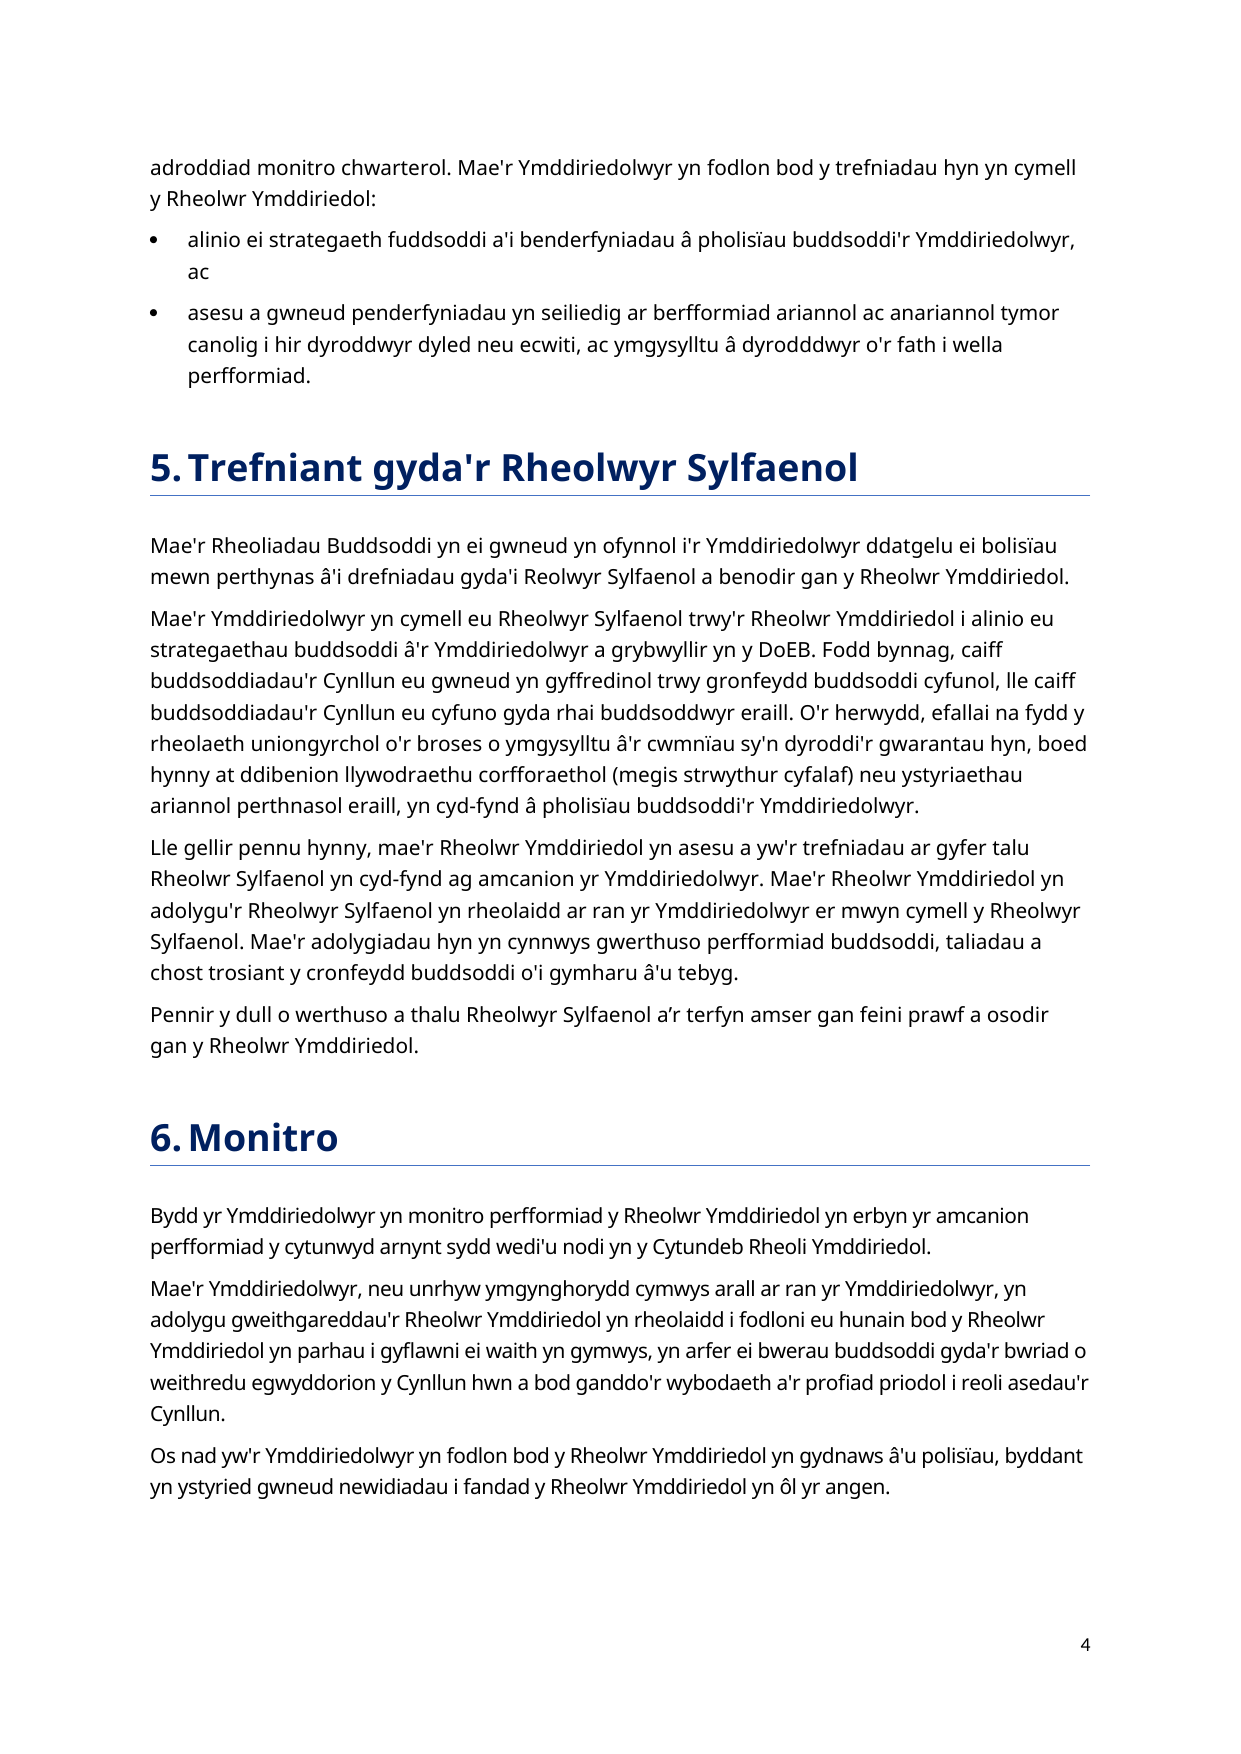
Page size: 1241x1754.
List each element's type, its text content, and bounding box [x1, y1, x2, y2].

text Lle gellir pennu hynny, mae'r Rheolwr Ymddiriedol yn asesu a yw'r trefniadau ar gyfer talu Rheolwr Sylfaenol yn cyd-fynd ag amcanion yr Ymddiriedolwyr. Mae'r Rheolwr Ymddiriedol yn adolygu'r Rheolwyr Sylfaenol yn rheolaidd ar ran yr Ymddiriedolwyr er mwyn cymell y Rheolwyr Sylfaenol. Mae'r adolygiadau hyn yn cynnwys gwerthuso perfformiad buddsoddi, taliadau a chost trosiant y cronfeydd buddsoddi o'i gymharu â'u tebyg. [150, 831, 1090, 987]
list alinio ei strategaeth fuddsoddi a'i benderfyniadau â pholisïau buddsoddi'r Ymddiriedolwyr, ac [150, 223, 1090, 285]
text Mae'r Ymddiriedolwyr yn cymell eu Rheolwyr Sylfaenol trwy'r Rheolwr Ymddiriedol i alinio eu strategaethau buddsoddi â'r Ymddiriedolwyr a grybwyllir yn y DoEB. Fodd bynnag, caiff buddsoddiadau'r Cynllun eu gwneud yn gyffredinol trwy gronfeydd buddsoddi cyfunol, lle caiff buddsoddiadau'r Cynllun eu cyfuno gyda rhai buddsoddwyr eraill. O'r herwydd, efallai na fydd y rheolaeth uniongyrchol o'r broses o ymgysylltu â'r cwmnïau sy'n dyroddi'r gwarantau hyn, boed hynny at ddibenion llywodraethu corfforaethol (megis strwythur cyfalaf) neu ystyriaethau ariannol perthnasol eraill, yn cyd-fynd â pholisïau buddsoddi'r Ymddiriedolwyr. [150, 601, 1090, 820]
text Mae'r Ymddiriedolwyr, neu unrhyw ymgynghorydd cymwys arall ar ran yr Ymddiriedolwyr, yn adolygu gweithgareddau'r Rheolwr Ymddiriedol yn rheolaidd i fodloni eu hunain bod y Rheolwr Ymddiriedol yn parhau i gyflawni ei waith yn gymwys, yn arfer ei bwerau buddsoddi gyda'r bwriad o weithredu egwyddorion y Cynllun hwn a bod ganddo'r wybodaeth a'r profiad priodol i reoli asedau'r Cynllun. [150, 1271, 1090, 1428]
list asesu a gwneud penderfyniadau yn seiliedig ar berfformiad ariannol ac anariannol tymor canolig i hir dyroddwyr dyled neu ecwiti, ac ymgysylltu â dyrodddwyr o'r fath i wella perfformiad. [150, 296, 1090, 389]
list Trefniant gyda'r Rheolwyr Sylfaenol [150, 442, 1090, 495]
text Mae'r Rheoliadau Buddsoddi yn ei gwneud yn ofynnol i'r Ymddiriedolwyr ddatgelu ei bolisïau mewn perthynas â'i drefniadau gyda'i Reolwyr Sylfaenol a benodir gan y Rheolwr Ymddiriedol. [150, 528, 1090, 591]
text Os nad yw'r Ymddiriedolwyr yn fodlon bod y Rheolwr Ymddiriedol yn gydnaws â'u polisïau, byddant yn ystyried gwneud newidiadau i fandad y Rheolwr Ymddiriedol yn ôl yr angen. [150, 1438, 1090, 1501]
list Monitro [150, 1112, 1090, 1165]
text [150, 150, 1090, 212]
text Bydd yr Ymddiriedolwyr yn monitro perfformiad y Rheolwr Ymddiriedol yn erbyn yr amcanion perfformiad y cytunwyd arnynt sydd wedi'u nodi yn y Cytundeb Rheoli Ymddiriedol. [150, 1198, 1090, 1261]
text Pennir y dull o werthuso a thalu Rheolwyr Sylfaenol a’r terfyn amser gan feini prawf a osodir gan y Rheolwr Ymddiriedol. [150, 997, 1090, 1060]
